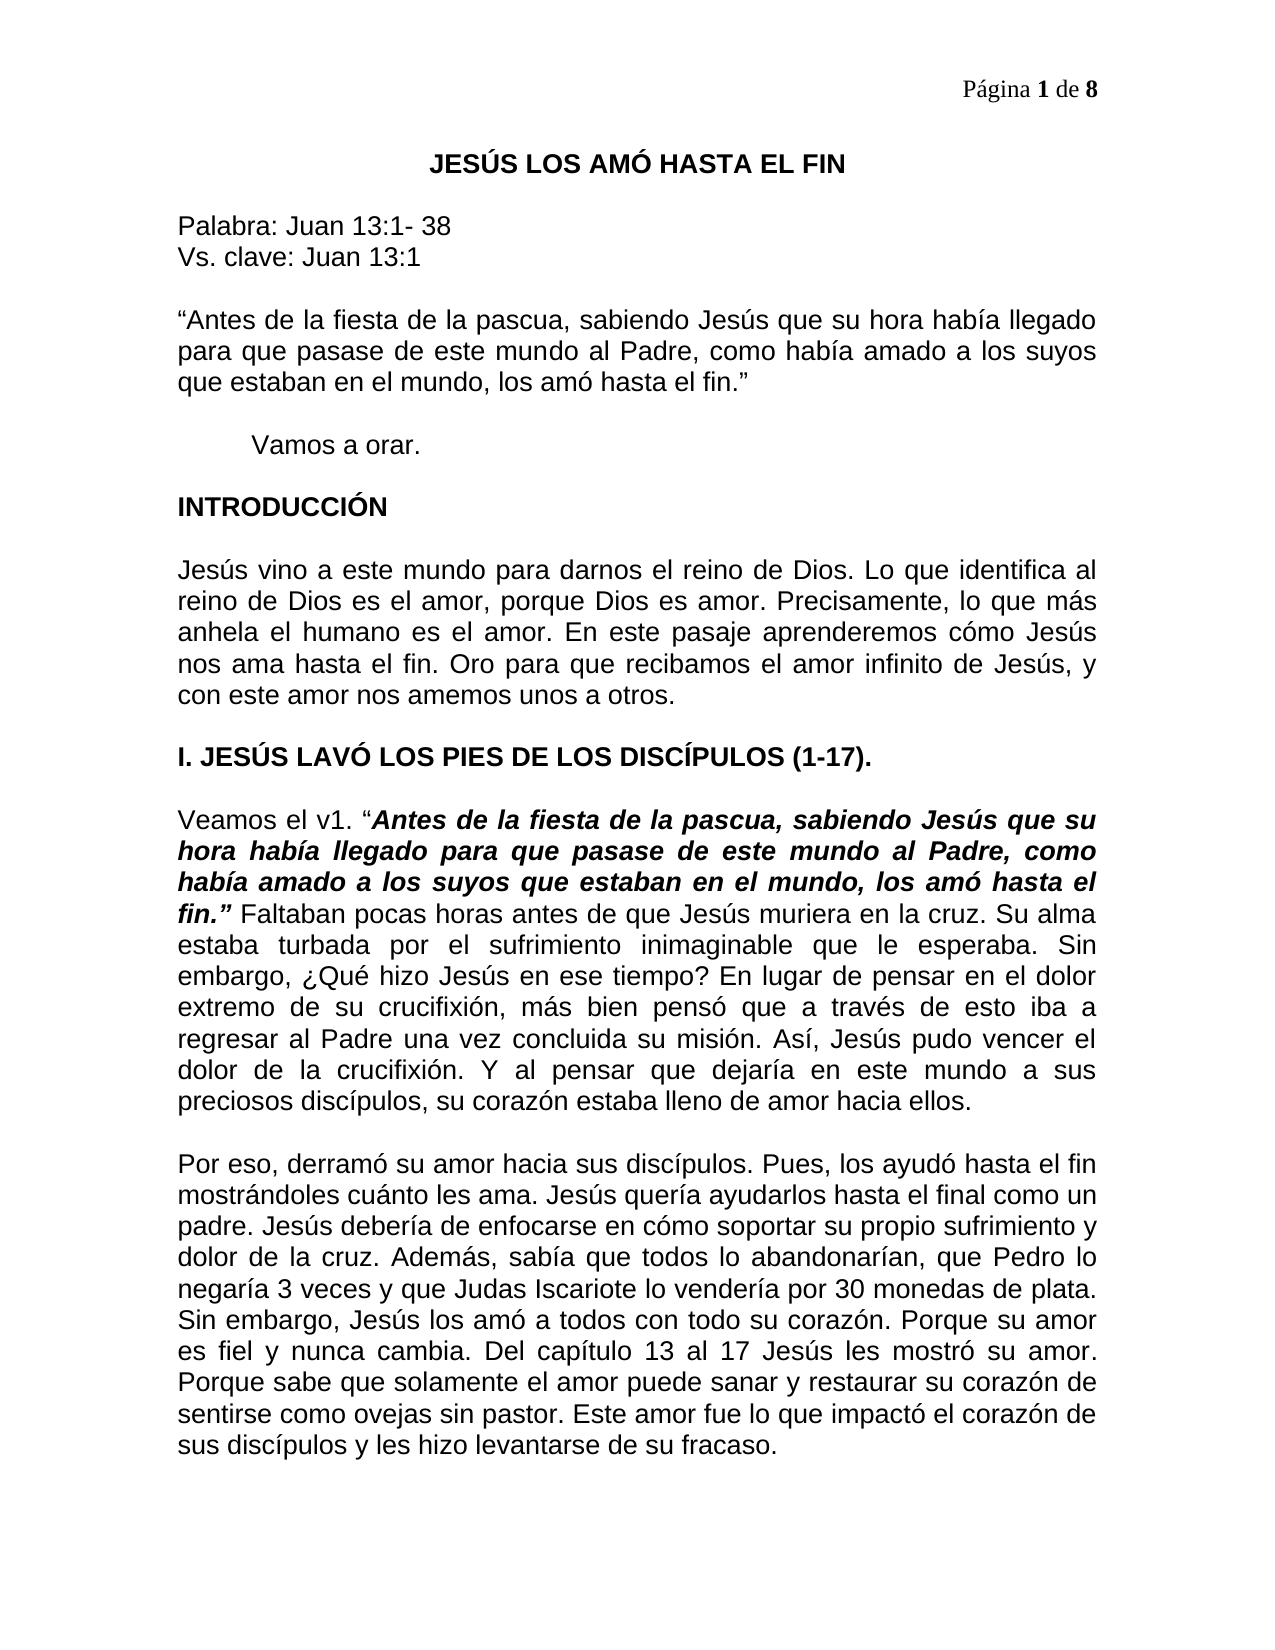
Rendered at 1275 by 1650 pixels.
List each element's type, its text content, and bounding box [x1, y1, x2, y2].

text JESÚS LOS AMÓ HASTA EL FIN [177, 148, 1098, 179]
text “Antes de la fiesta de la pascua, sabiendo Jesús que su hora había llegado para que pasase de este mundo al Padre, como había amado a los suyos que estaban en el mundo, los amó hasta el fin.” [177, 304, 1098, 398]
text INTRODUCCIÓN [177, 491, 1098, 523]
text I. JESÚS LAVÓ LOS PIES DE LOS DISCÍPULOS (1-17). [177, 741, 1098, 773]
text Vamos a orar. [177, 429, 1098, 460]
text Por eso, derramó su amor hacia sus discípulos. Pues, los ayudó hasta el fin mostrándoles cuánto les ama. Jesús quería ayudarlos hasta el final como un padre. Jesús debería de enfocarse en cómo soportar su propio sufrimiento y dolor de la cruz. Además, sabía que todos lo abandonarían, que Pedro lo negaría 3 veces y que Judas Iscariote lo vendería por 30 monedas de plata. Sin embargo, Jesús los amó a todos con todo su corazón. Porque su amor es fiel y nunca cambia. Del capítulo 13 al 17 Jesús les mostró su amor. Porque sabe que solamente el amor puede sanar y restaurar su corazón de sentirse como ovejas sin pastor. Este amor fue lo que impactó el corazón de sus discípulos y les hizo levantarse de su fracaso. [177, 1148, 1098, 1460]
text Veamos el v1. “Antes de la fiesta de la pascua, sabiendo Jesús que su hora había llegado para que pasase de este mundo al Padre, como había amado a los suyos que estaban en el mundo, los amó hasta el fin.” Faltaban pocas horas antes de que Jesús muriera en la cruz. Su alma estaba turbada por el sufrimiento inimaginable que le esperaba. Sin embargo, ¿Qué hizo Jesús en ese tiempo? En lugar de pensar en el dolor extremo de su crucifixión, más bien pensó que a través de esto iba a regresar al Padre una vez concluida su misión. Así, Jesús pudo vencer el dolor de la crucifixión. Y al pensar que dejaría en este mundo a sus preciosos discípulos, su corazón estaba lleno de amor hacia ellos. [177, 804, 1098, 1116]
text Palabra: Juan 13:1- 38 [177, 210, 1098, 241]
text Vs. clave: Juan 13:1 [177, 241, 1098, 273]
text Jesús vino a este mundo para darnos el reino de Dios. Lo que identifica al reino de Dios es el amor, porque Dios es amor. Precisamente, lo que más anhela el humano es el amor. En este pasaje aprenderemos cómo Jesús nos ama hasta el fin. Oro para que recibamos el amor infinito de Jesús, y con este amor nos amemos unos a otros. [177, 554, 1098, 710]
